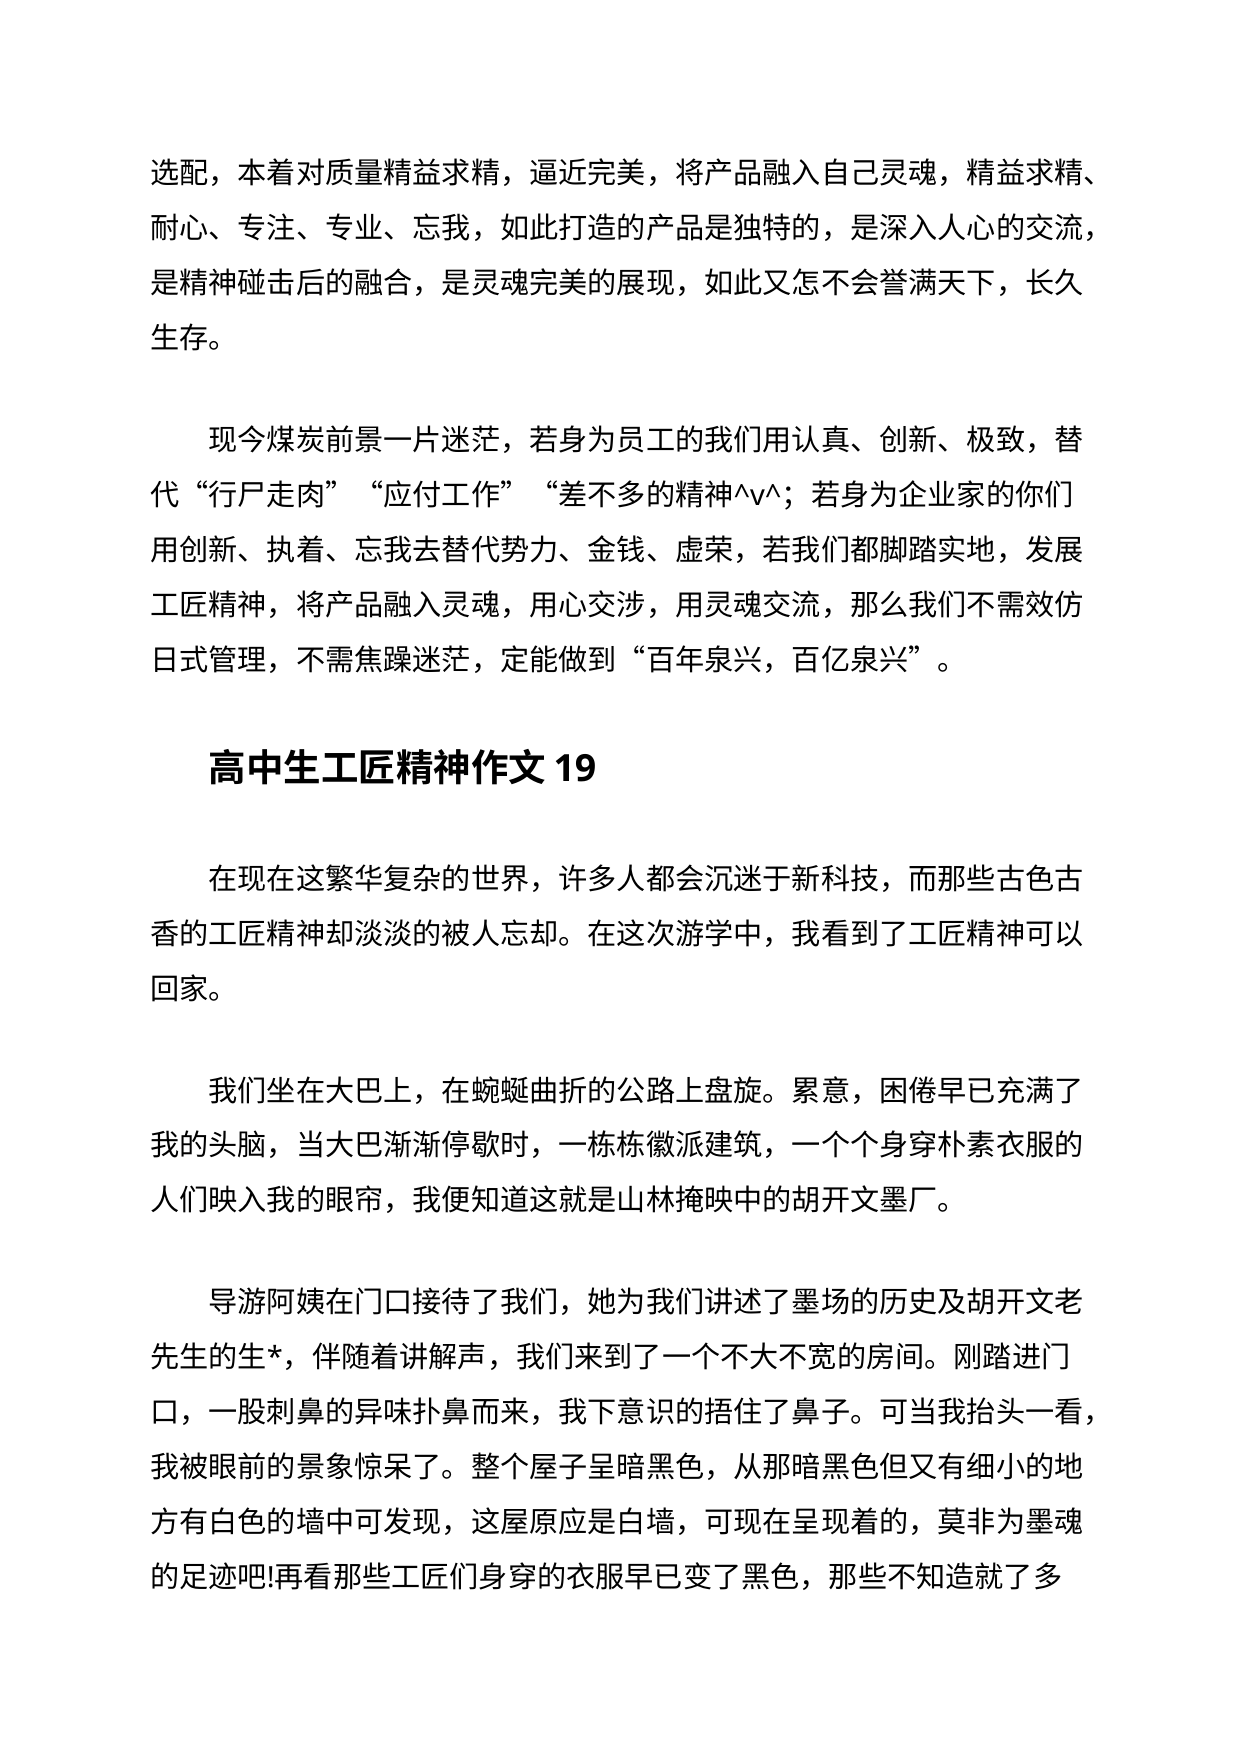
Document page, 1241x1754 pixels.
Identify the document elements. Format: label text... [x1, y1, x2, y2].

text 现今煤炭前景一片迷茫，若身为员工的我们用认真、创新、极致，替代“行尸走肉”“应付工作”“差不多的精神^v^；若身为企业家的你们用创新、执着、忘我去替代势力、金钱、虚荣，若我们都脚踏实地，发展工匠精神，将产品融入灵魂，用心交涉，用灵魂交流，那么我们不需效仿日式管理，不需焦躁迷茫，定能做到“百年泉兴，百亿泉兴”。 [150, 416, 1090, 678]
text 高中生工匠精神作文19 [150, 738, 1090, 792]
text 我们坐在大巴上，在蜿蜒曲折的公路上盘旋。累意，困倦早已充满了我的头脑，当大巴渐渐停歇时，一栋栋徽派建筑，一个个身穿朴素衣服的人们映入我的眼帘，我便知道这就是山林掩映中的胡开文墨厂。 [150, 1067, 1090, 1219]
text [150, 150, 1090, 357]
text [150, 1279, 1090, 1596]
text 在现在这繁华复杂的世界，许多人都会沉迷于新科技，而那些古色古香的工匠精神却淡淡的被人忘却。在这次游学中，我看到了工匠精神可以回家。 [150, 856, 1090, 1008]
